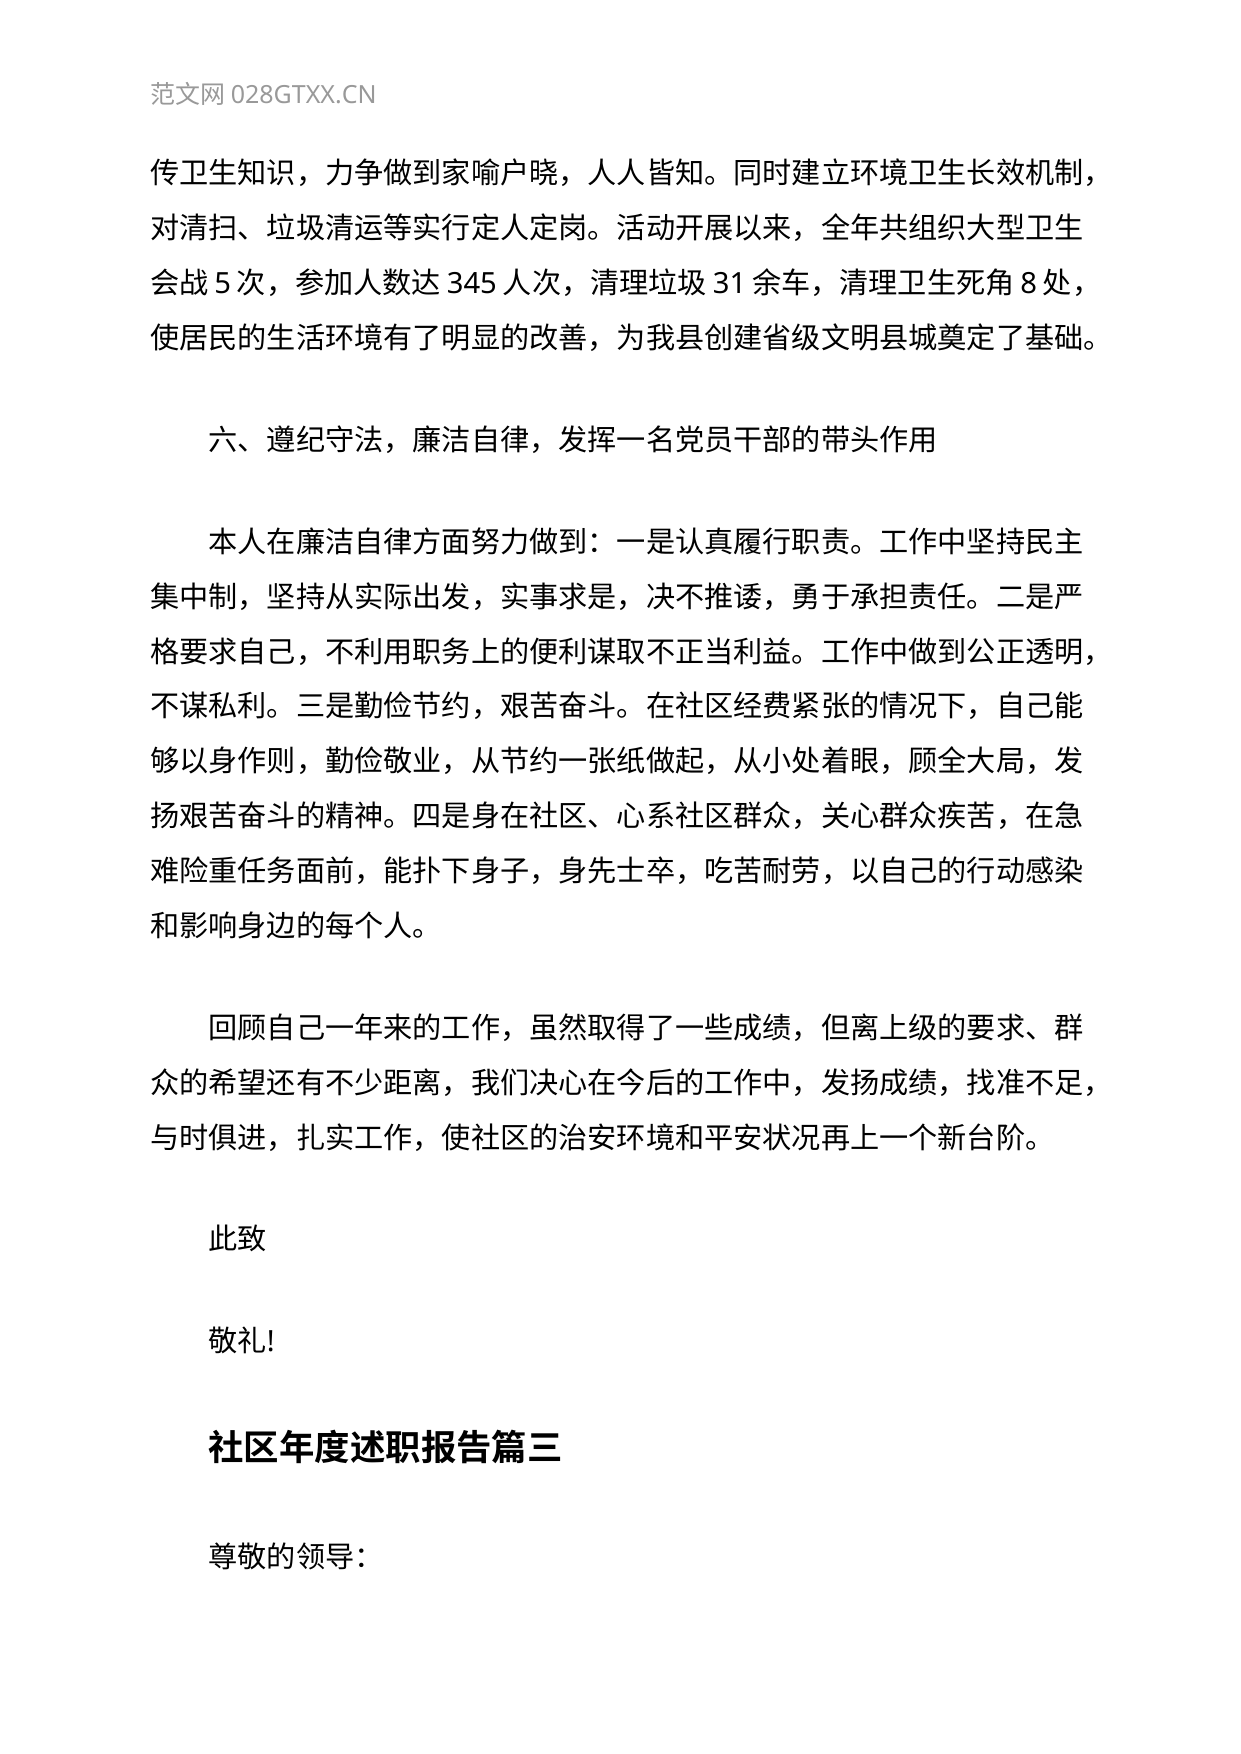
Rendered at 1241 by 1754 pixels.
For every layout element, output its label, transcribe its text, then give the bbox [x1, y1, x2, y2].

text 尊敬的领导： [150, 1533, 1090, 1575]
text 回顾自己一年来的工作，虽然取得了一些成绩，但离上级的要求、群众的希望还有不少距离，我们决心在今后的工作中，发扬成绩，找准不足，与时俱进，扎实工作，使社区的治安环境和平安状况再上一个新台阶。 [150, 1004, 1090, 1156]
text 本人在廉洁自律方面努力做到：一是认真履行职责。工作中坚持民主集中制，坚持从实际出发，实事求是，决不推诿，勇于承担责任。二是严格要求自己，不利用职务上的便利谋取不正当利益。工作中做到公正透明，不谋私利。三是勤俭节约，艰苦奋斗。在社区经费紧张的情况下，自己能够以身作则，勤俭敬业，从节约一张纸做起，从小处着眼，顾全大局，发扬艰苦奋斗的精神。四是身在社区、心系社区群众，关心群众疾苦，在急难险重任务面前，能扑下身子，身先士卒，吃苦耐劳，以自己的行动感染和影响身边的每个人。 [150, 518, 1090, 945]
text 敬礼! [150, 1318, 1090, 1360]
text 此致 [150, 1216, 1090, 1258]
text 社区年度述职报告篇三 [150, 1420, 1090, 1471]
text 六、遵纪守法，廉洁自律，发挥一名党员干部的带头作用 [150, 417, 1090, 459]
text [150, 150, 1090, 357]
